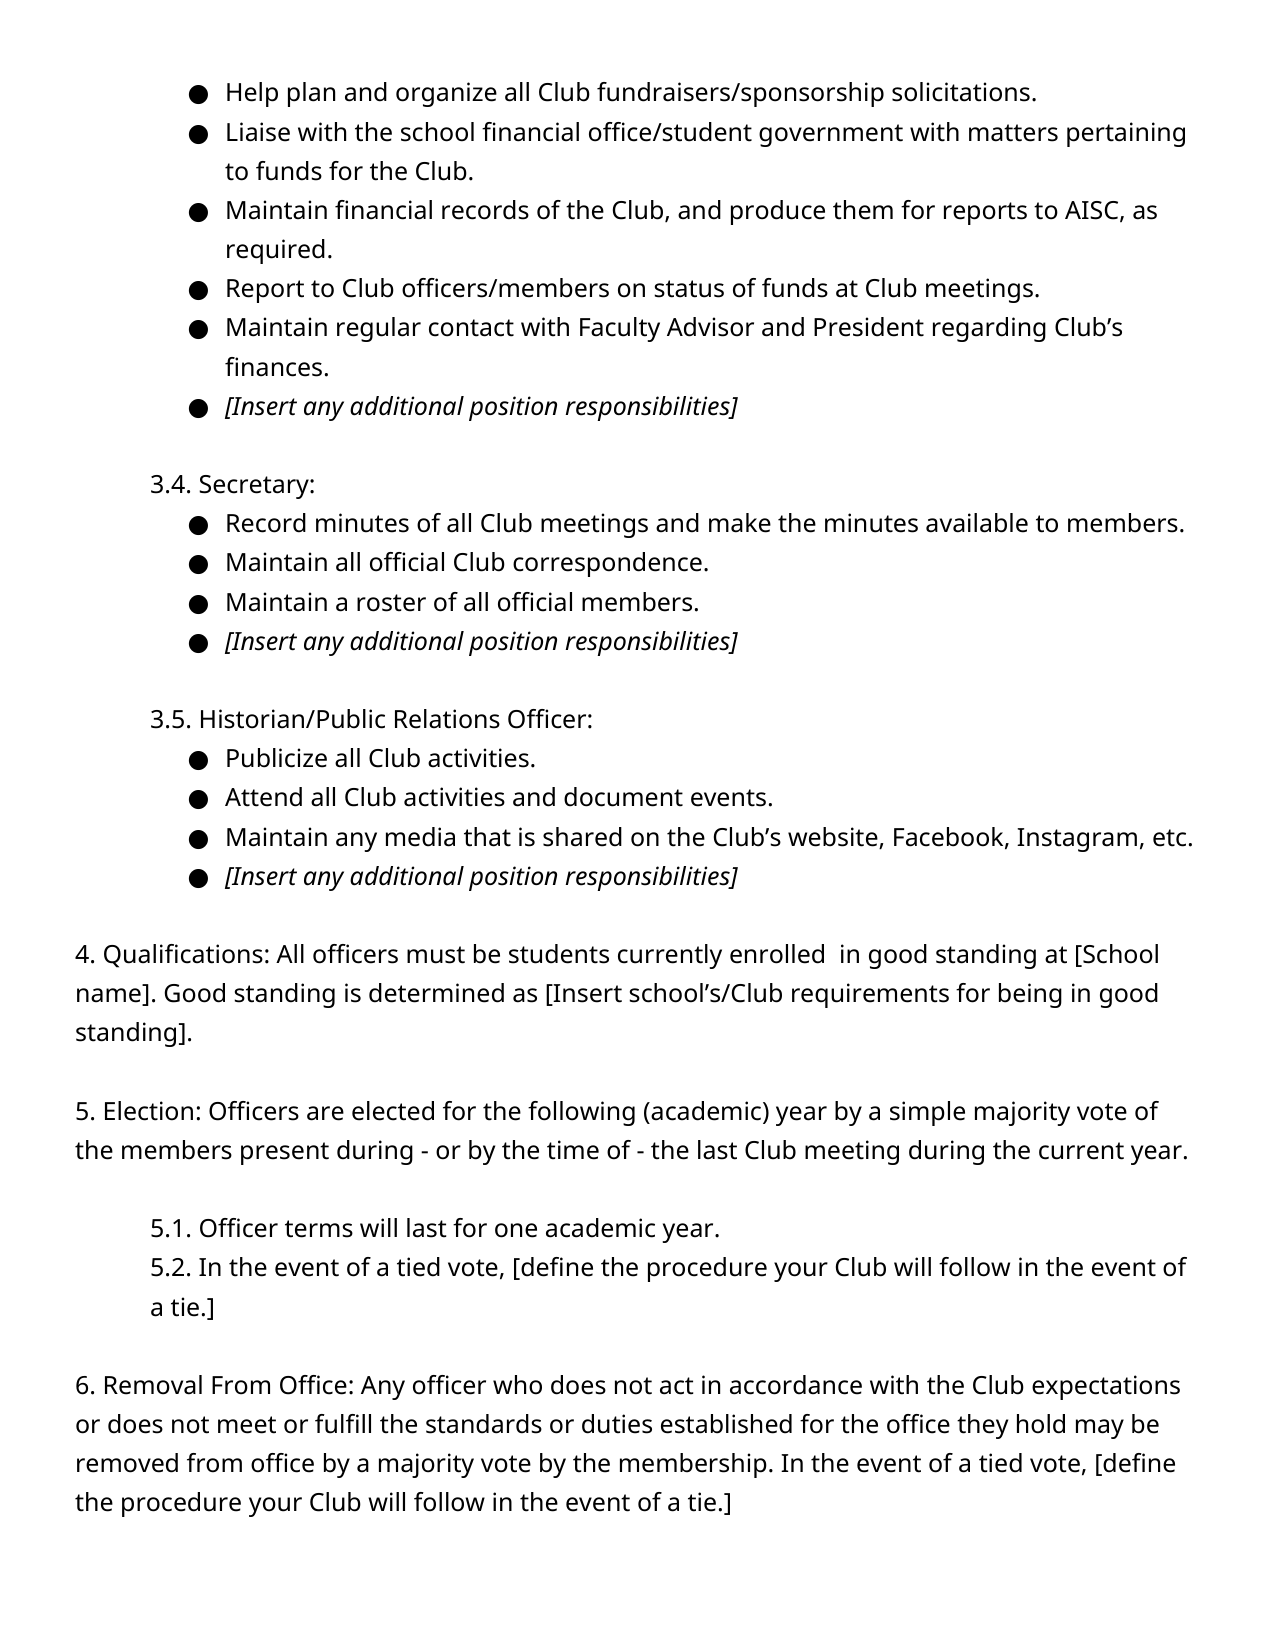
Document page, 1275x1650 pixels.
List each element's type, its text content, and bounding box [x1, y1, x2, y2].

list Attend all Club activities and document events. [187, 780, 1200, 814]
text 3.5. Historian/Public Relations Officer: [150, 702, 1200, 736]
list Record minutes of all Club meetings and make the minutes available to members. [187, 506, 1200, 540]
list Maintain a roster of all official members. [187, 584, 1200, 618]
list Maintain regular contact with Faculty Advisor and President regarding Club’s finances. [187, 310, 1200, 383]
list [Insert any additional position responsibilities] [187, 388, 1200, 422]
text 5. Election: Officers are elected for the following (academic) year by a simple majority vote of the members present during - or by the time of - the last Club meeting during the current year. [75, 1093, 1200, 1167]
list Maintain financial records of the Club, and produce them for reports to AISC, as required. [187, 192, 1200, 266]
text 3.4. Secretary: [150, 467, 1200, 501]
text 6. Removal From Office: Any officer who does not act in accordance with the Club expectations or does not meet or fulfill the standards or duties established for the office they hold may be removed from office by a majority vote by the membership. In the event of a tied vote, [define the procedure your Club will follow in the event of a tie.] [75, 1367, 1200, 1519]
list Help plan and organize all Club fundraisers/sponsorship solicitations. [187, 75, 1200, 109]
list Maintain all official Club correspondence. [187, 545, 1200, 579]
list Report to Club officers/members on status of funds at Club meetings. [187, 271, 1200, 305]
list Publicize all Club activities. [187, 741, 1200, 775]
list [Insert any additional position responsibilities] [187, 623, 1200, 657]
list [Insert any additional position responsibilities] [187, 858, 1200, 892]
text 5.1. Officer terms will last for one academic year. [150, 1211, 1200, 1245]
list Maintain any media that is shared on the Club’s website, Facebook, Instagram, etc. [187, 819, 1200, 853]
text 5.2. In the event of a tied vote, [define the procedure your Club will follow in the event of a tie.] [150, 1250, 1200, 1323]
list Liaise with the school financial office/student government with matters pertaining to funds for the Club. [187, 114, 1200, 187]
text 4. Qualifications: All officers must be students currently enrolled in good standing at [School name]. Good standing is determined as [Insert school’s/Club requirements for being in good standing]. [75, 937, 1200, 1049]
